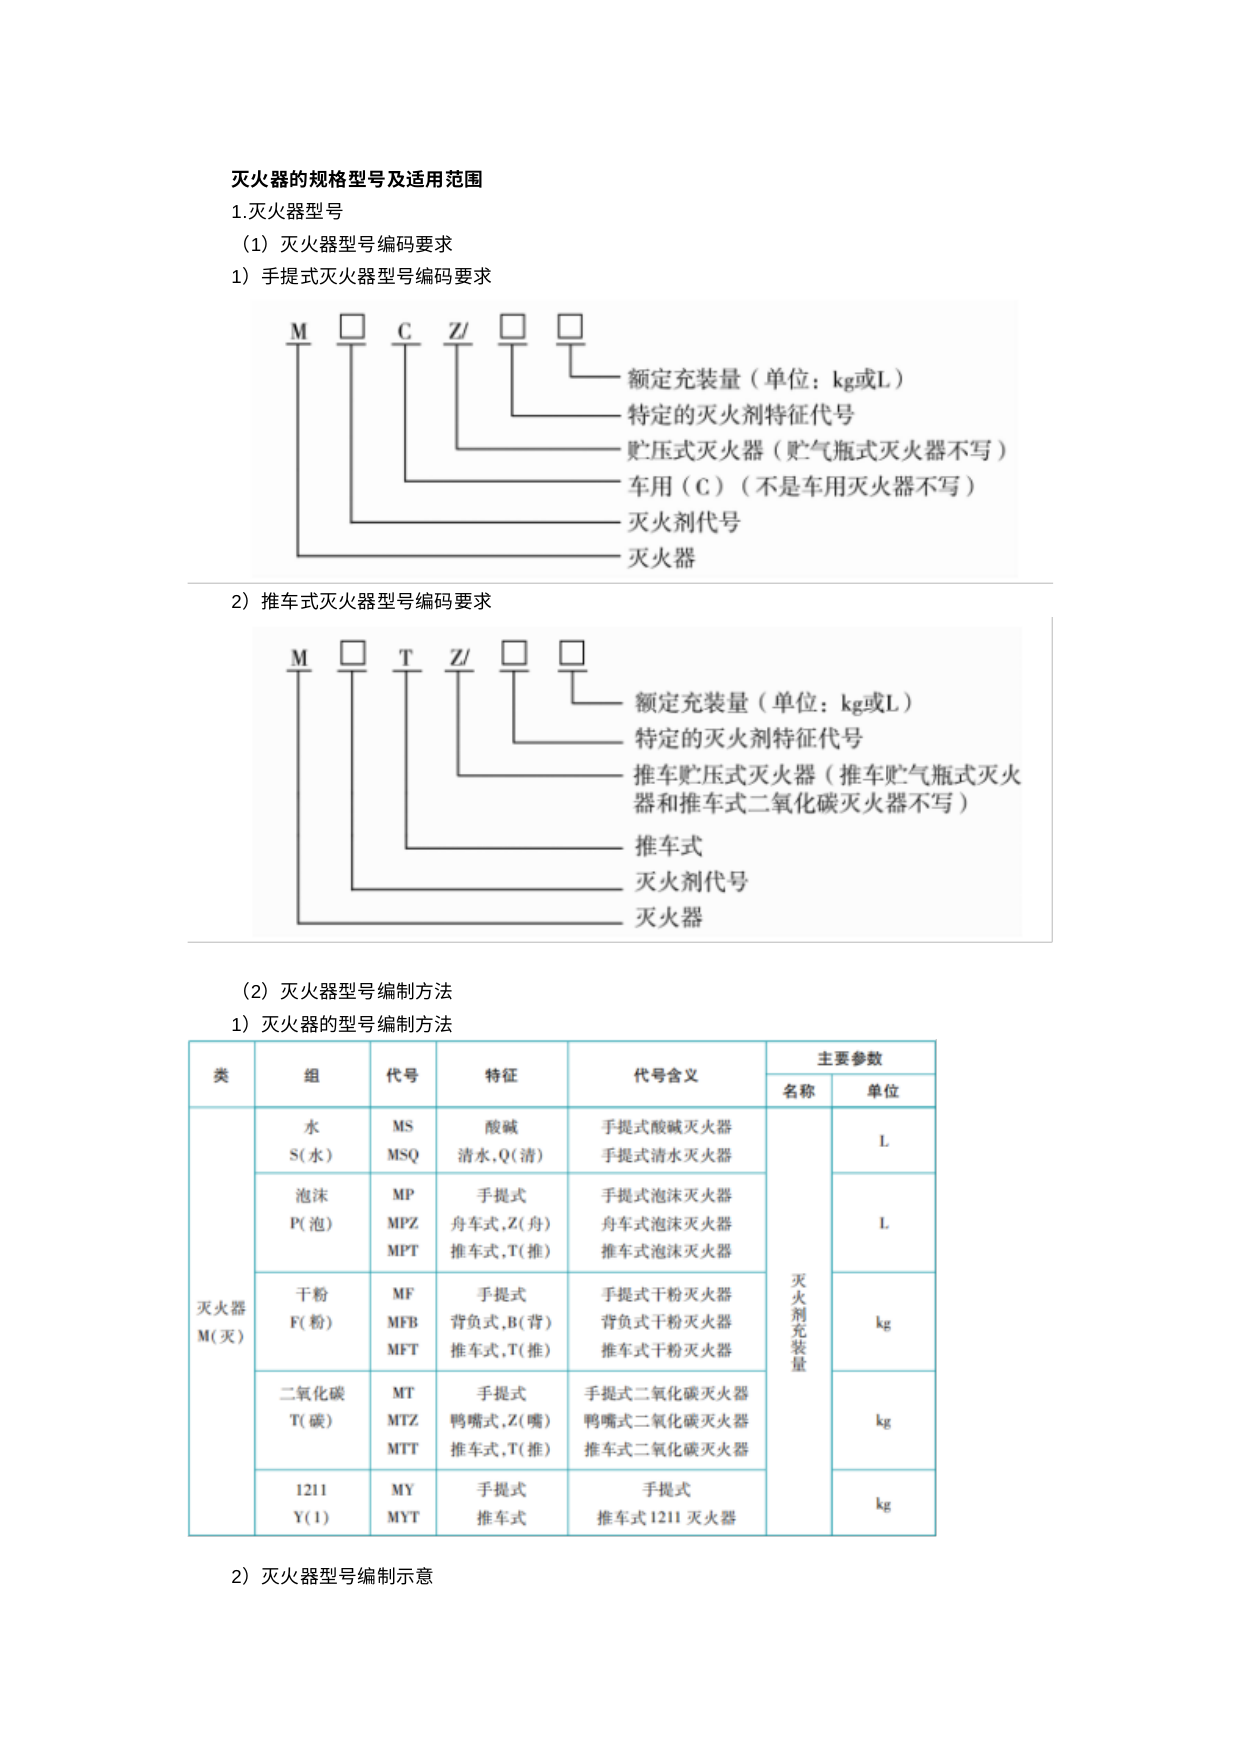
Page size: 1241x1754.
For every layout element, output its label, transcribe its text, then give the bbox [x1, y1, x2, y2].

text 2）灭火器型号编制示意 [187, 1559, 1053, 1592]
text （1）灭火器型号编码要求 [187, 227, 1053, 259]
text 灭火器的规格型号及适用范围 [187, 162, 1053, 194]
text 2）推车式灭火器型号编码要求 [187, 585, 1053, 617]
picture [187, 292, 1054, 585]
text 1）灭火器的型号编制方法 [187, 1007, 1053, 1039]
picture [187, 1039, 938, 1538]
text （2）灭火器型号编制方法 [187, 974, 1053, 1007]
text 1）手提式灭火器型号编码要求 [187, 259, 1053, 292]
picture [187, 617, 1054, 944]
text 1.灭火器型号 [187, 194, 1053, 227]
